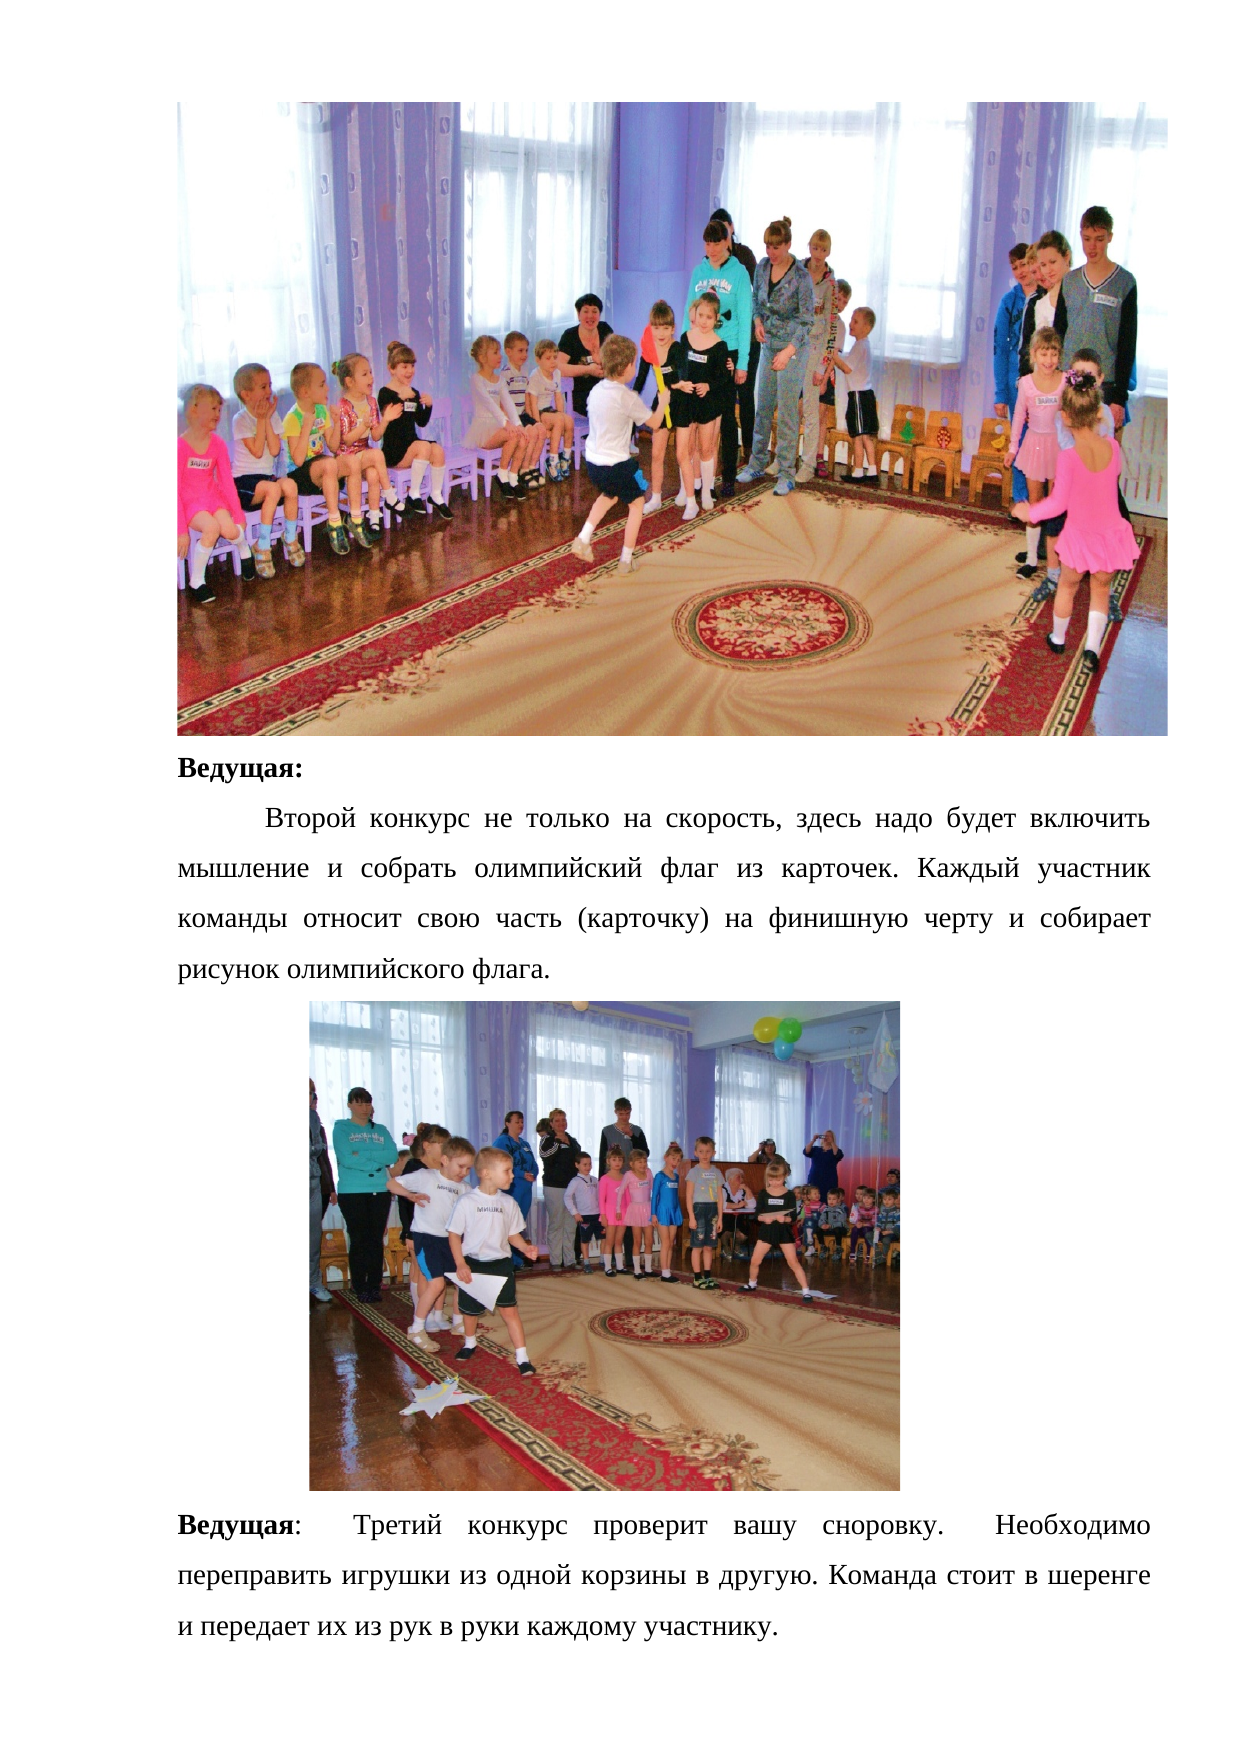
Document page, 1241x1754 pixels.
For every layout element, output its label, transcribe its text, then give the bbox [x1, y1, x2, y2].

picture [177, 102, 1168, 736]
text Второй конкурс не только на скорость, здесь надо будет включить мышление и собрать олимпийский флаг из карточек. Каждый участник команды относит свою часть (карточку) на финишную черту и собирает рисунок олимпийского флага. [177, 800, 1152, 984]
text Ведущая: Третий конкурс проверит вашу сноровку. Необходимо переправить игрушки из одной корзины в другую. Команда стоит в шеренге и передает их из рук в руки каждому участнику. [177, 1507, 1152, 1641]
text Ведущая: [177, 750, 1152, 783]
picture [309, 1001, 901, 1491]
